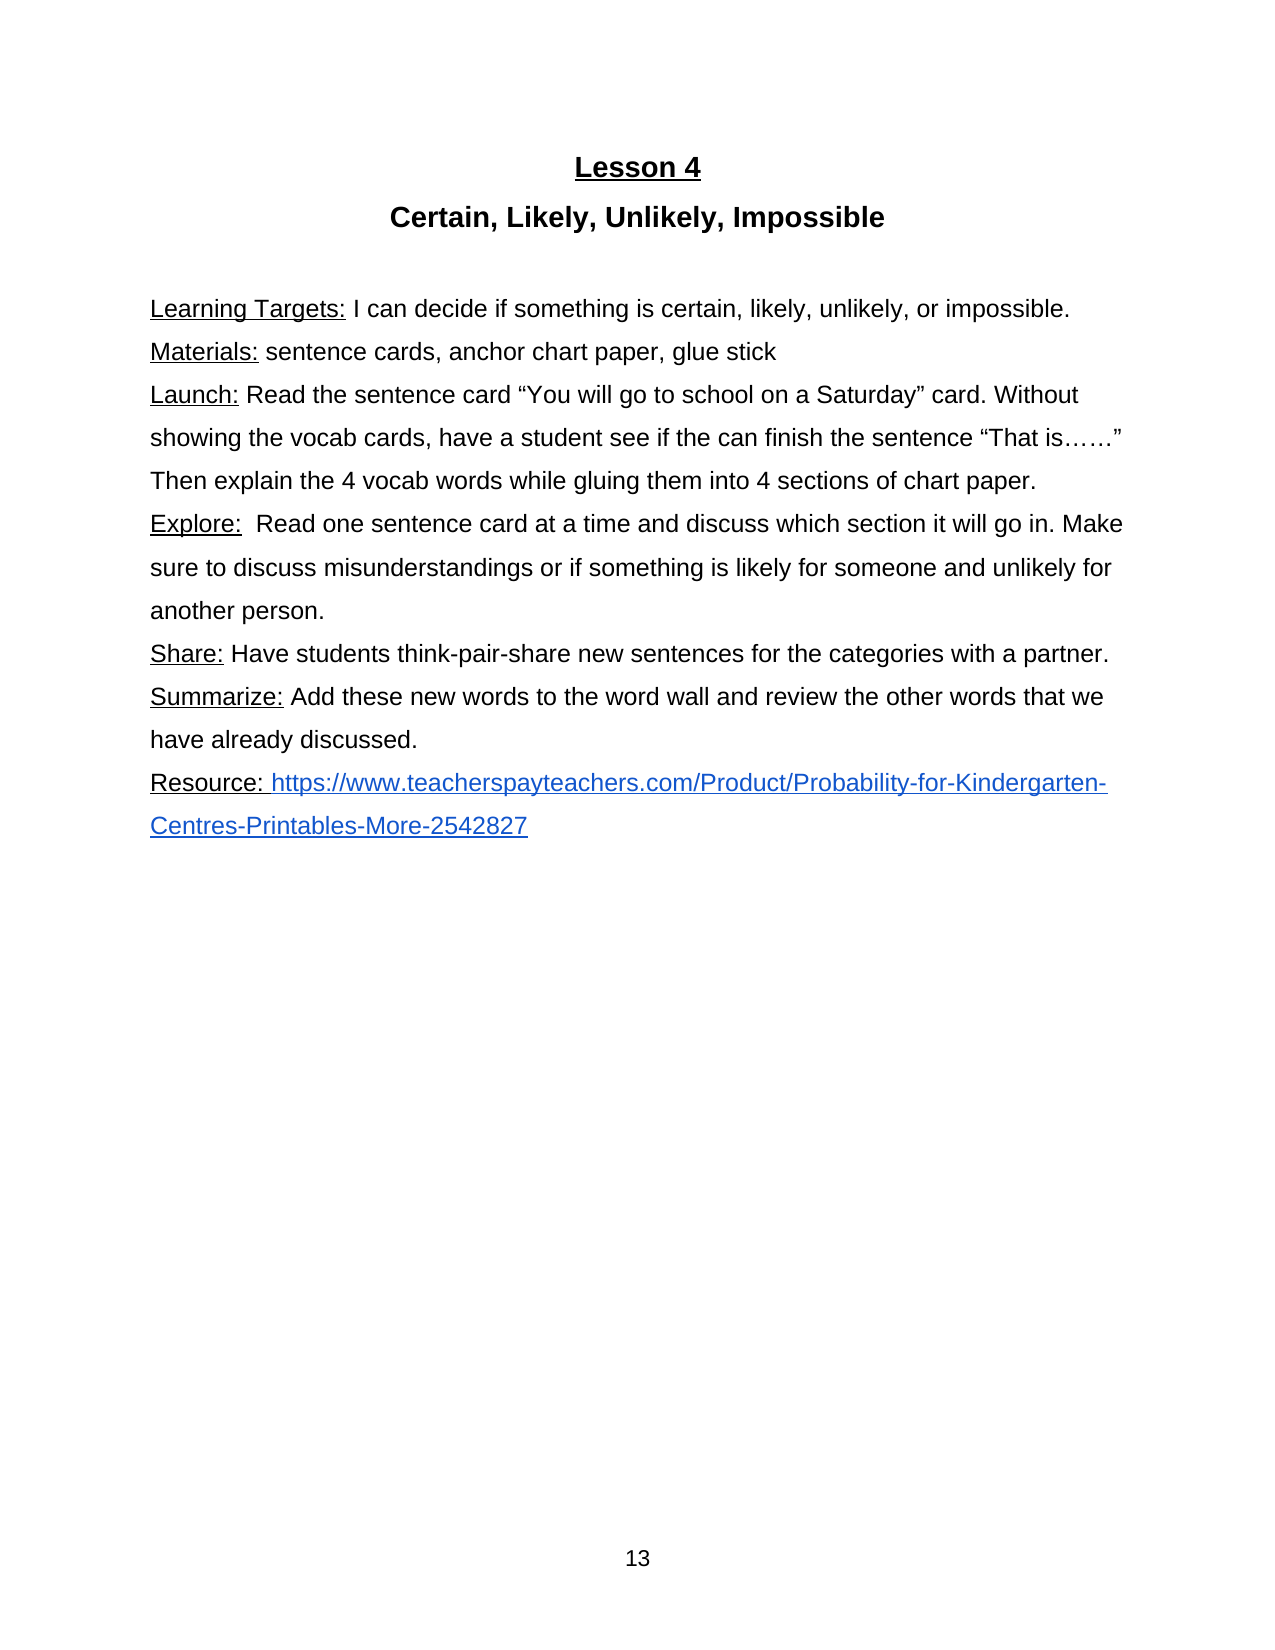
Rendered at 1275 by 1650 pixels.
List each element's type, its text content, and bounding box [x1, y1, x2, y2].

text Summarize: Add these new words to the word wall and review the other words that we have already discussed. [150, 682, 1125, 754]
text Explore: Read one sentence card at a time and discuss which section it will go in. Make sure to discuss misunderstandings or if something is likely for someone and unlikely for another person. [150, 509, 1125, 624]
text Materials: sentence cards, anchor chart paper, glue stick [150, 337, 1125, 366]
text Lesson 4 [150, 150, 1125, 183]
text Launch: Read the sentence card “You will go to school on a Saturday” card. Without showing the vocab cards, have a student see if the can finish the sentence “That is……” Then explain the 4 vocab words while gluing them into 4 sections of chart paper. [150, 380, 1125, 495]
text Share: Have students think-pair-share new sentences for the categories with a partner. [150, 639, 1125, 667]
text Certain, Likely, Unlikely, Impossible [150, 200, 1125, 234]
text Resource: https://www.teacherspayteachers.com/Product/Probability-for-Kindergarten-Centres-Printables-More-2542827 [150, 768, 1125, 840]
text Learning Targets: I can decide if something is certain, likely, unlikely, or impossible. [150, 294, 1125, 322]
